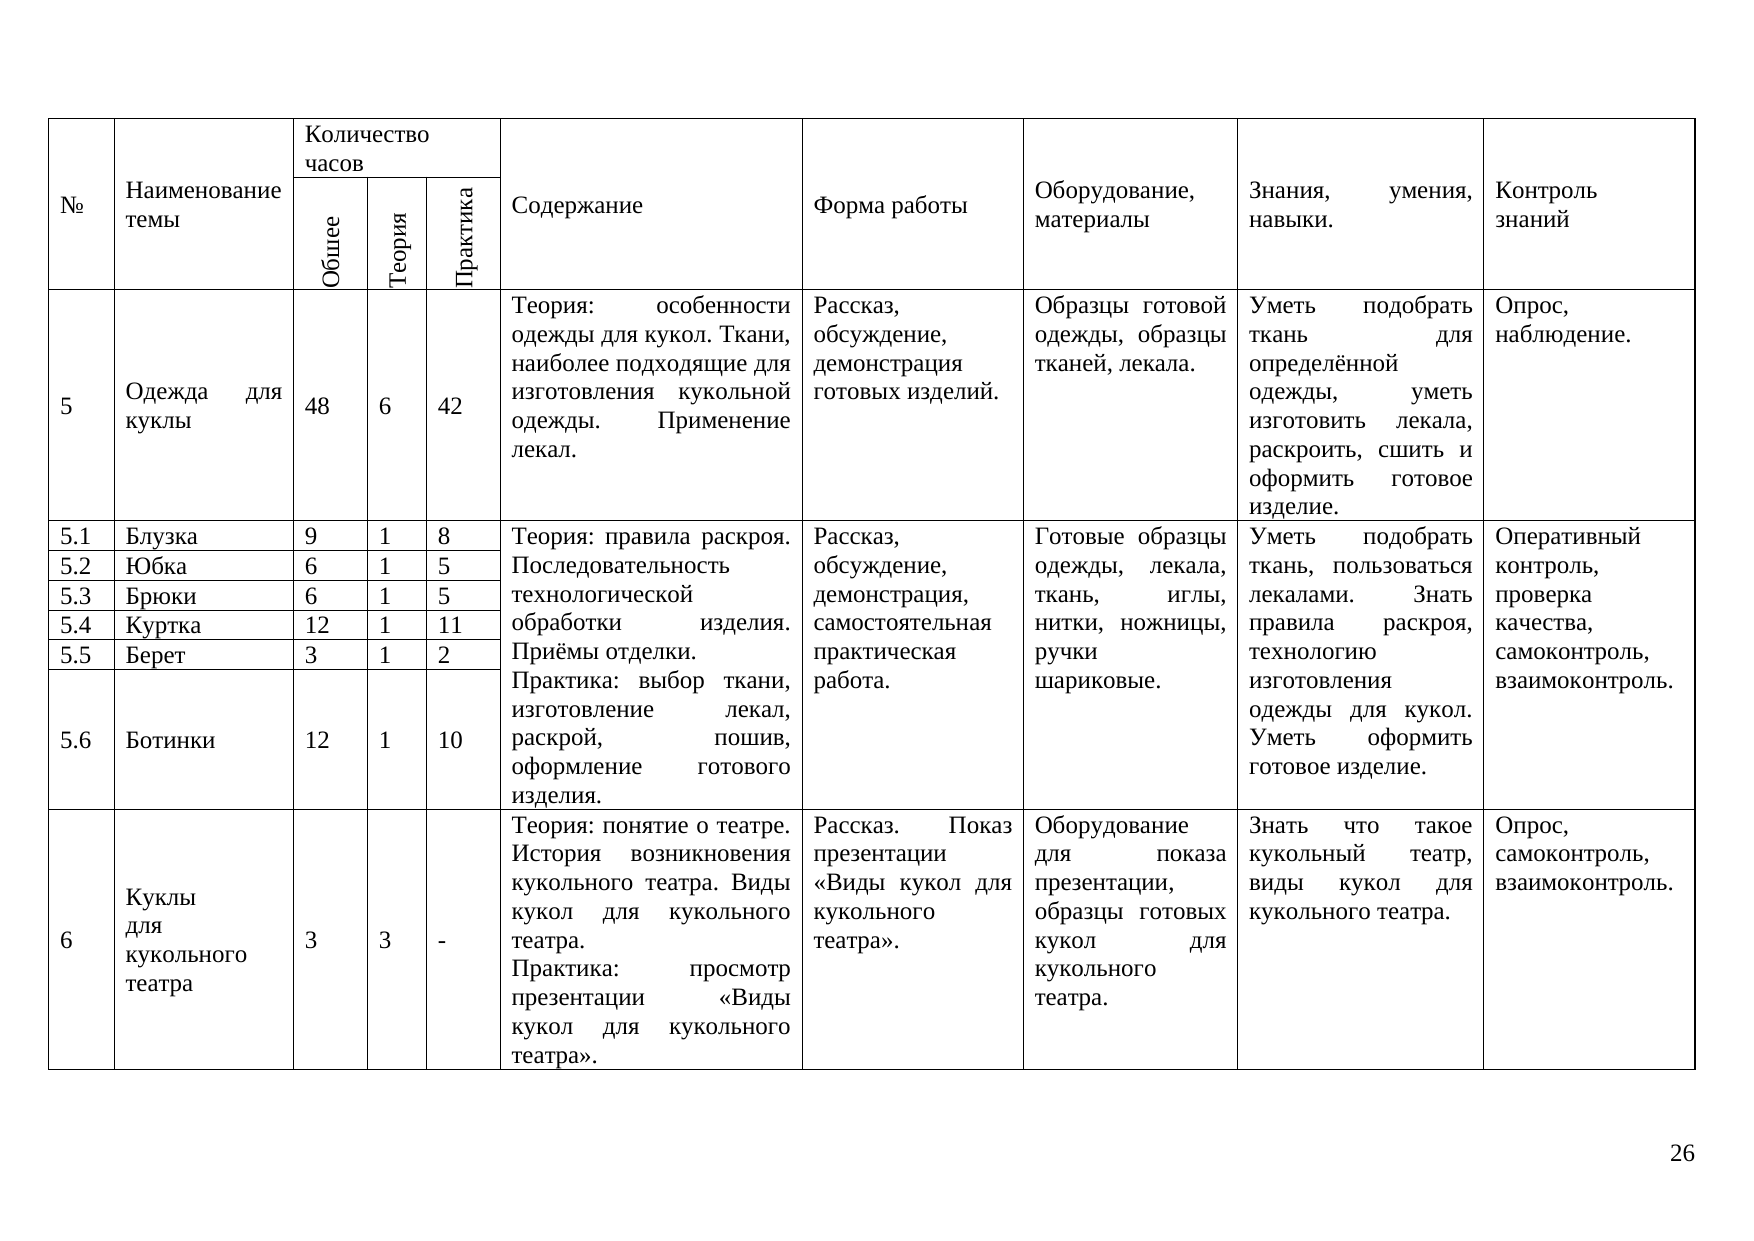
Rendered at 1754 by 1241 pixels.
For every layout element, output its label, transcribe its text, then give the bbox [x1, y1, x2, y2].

table_cell 1 [368, 521, 426, 550]
table_cell 3 [294, 810, 367, 1068]
table_cell 5.3 [49, 581, 114, 609]
table_cell Готовые образцы одежды, лекала, ткань, иглы, нитки, ножницы, ручки шариковые. [1024, 521, 1237, 809]
table_cell 9 [294, 521, 367, 550]
table_cell 1 [368, 640, 426, 669]
table_cell Уметь подобрать ткань для определённой одежды, уметь изготовить лекала, раскроить, сшить и оформить готовое изделие. [1238, 290, 1483, 520]
table_cell 6 [49, 810, 114, 1068]
table_header Контроль знаний [1484, 119, 1694, 289]
table_header Содержание [501, 119, 802, 289]
table_cell 5 [427, 581, 500, 609]
table_cell 5.1 [49, 521, 114, 550]
table_cell 1 [368, 581, 426, 609]
table_header Знания, умения, навыки. [1238, 119, 1483, 289]
table_header Оборудование, материалы [1024, 119, 1237, 289]
table_cell Уметь подобрать ткань, пользоваться лекалами. Знать правила раскроя, технологию изготовления одежды для кукол. Уметь оформить готовое изделие. [1238, 521, 1483, 809]
table_cell 5 [49, 290, 114, 520]
table_cell 12 [294, 670, 367, 809]
table_cell Брюки [115, 581, 293, 609]
table_header Наименование темы [115, 119, 293, 289]
table_cell Опрос, самоконтроль, взаимоконтроль. [1484, 810, 1694, 1068]
table_cell 5.2 [49, 551, 114, 580]
table_cell Юбка [115, 551, 293, 580]
table_cell Берет [115, 640, 293, 669]
table_cell Теория: особенности одежды для кукол. Ткани, наиболее подходящие для изготовления кукольной одежды. Применение лекал. [501, 290, 802, 520]
table_cell Теория: понятие о театре. История возникновения кукольного театра. Виды кукол для кукольного театра. Практика: просмотр презентации «Виды кукол для кукольного театра». [501, 810, 802, 1068]
table_cell Рассказ. Показ презентации «Виды кукол для кукольного театра». [803, 810, 1023, 1068]
table_cell Обшее [294, 178, 367, 289]
table_cell 42 [427, 290, 500, 520]
table_cell Оперативный контроль, проверка качества, самоконтроль, взаимоконтроль. [1484, 521, 1694, 809]
table_cell 6 [294, 581, 367, 609]
table_cell Опрос, наблюдение. [1484, 290, 1694, 520]
table_cell Ботинки [115, 670, 293, 809]
table_cell 1 [368, 670, 426, 809]
table_cell 1 [368, 551, 426, 580]
table_header Форма работы [803, 119, 1023, 289]
table_cell 10 [427, 670, 500, 809]
table_cell 1 [368, 611, 426, 639]
table_cell 6 [294, 551, 367, 580]
table_header Количество часов [294, 119, 500, 177]
table_header № [49, 119, 114, 289]
table_cell Одежда для куклы [115, 290, 293, 520]
table_cell - [427, 810, 500, 1068]
table_cell 11 [427, 611, 500, 639]
table_cell Практика [427, 178, 500, 289]
table_cell 6 [368, 290, 426, 520]
table_cell Теория: правила раскроя. Последовательность технологической обработки изделия. Приёмы отделки. Практика: выбор ткани, изготовление лекал, раскрой, пошив, оформление готового изделия. [501, 521, 802, 809]
table_cell 5 [427, 551, 500, 580]
table_cell Куртка [115, 611, 293, 639]
table_cell 8 [427, 521, 500, 550]
table_cell 48 [294, 290, 367, 520]
table_cell Рассказ, обсуждение, демонстрация, самостоятельная практическая работа. [803, 521, 1023, 809]
table_cell Знать что такое кукольный театр, виды кукол для кукольного театра. [1238, 810, 1483, 1068]
table_cell Рассказ, обсуждение, демонстрация готовых изделий. [803, 290, 1023, 520]
table_cell Оборудование для показа презентации, образцы готовых кукол для кукольного театра. [1024, 810, 1237, 1068]
table_cell 3 [294, 640, 367, 669]
table_cell 5.4 [49, 611, 114, 639]
table_cell Блузка [115, 521, 293, 550]
table_cell Образцы готовой одежды, образцы тканей, лекала. [1024, 290, 1237, 520]
table_cell 2 [427, 640, 500, 669]
table_cell 12 [294, 611, 367, 639]
table_cell Теория [368, 178, 426, 289]
table_cell 3 [368, 810, 426, 1068]
table_cell 5.6 [49, 670, 114, 809]
table_cell 5.5 [49, 640, 114, 669]
table_cell Куклы для кукольного театра [115, 810, 293, 1068]
